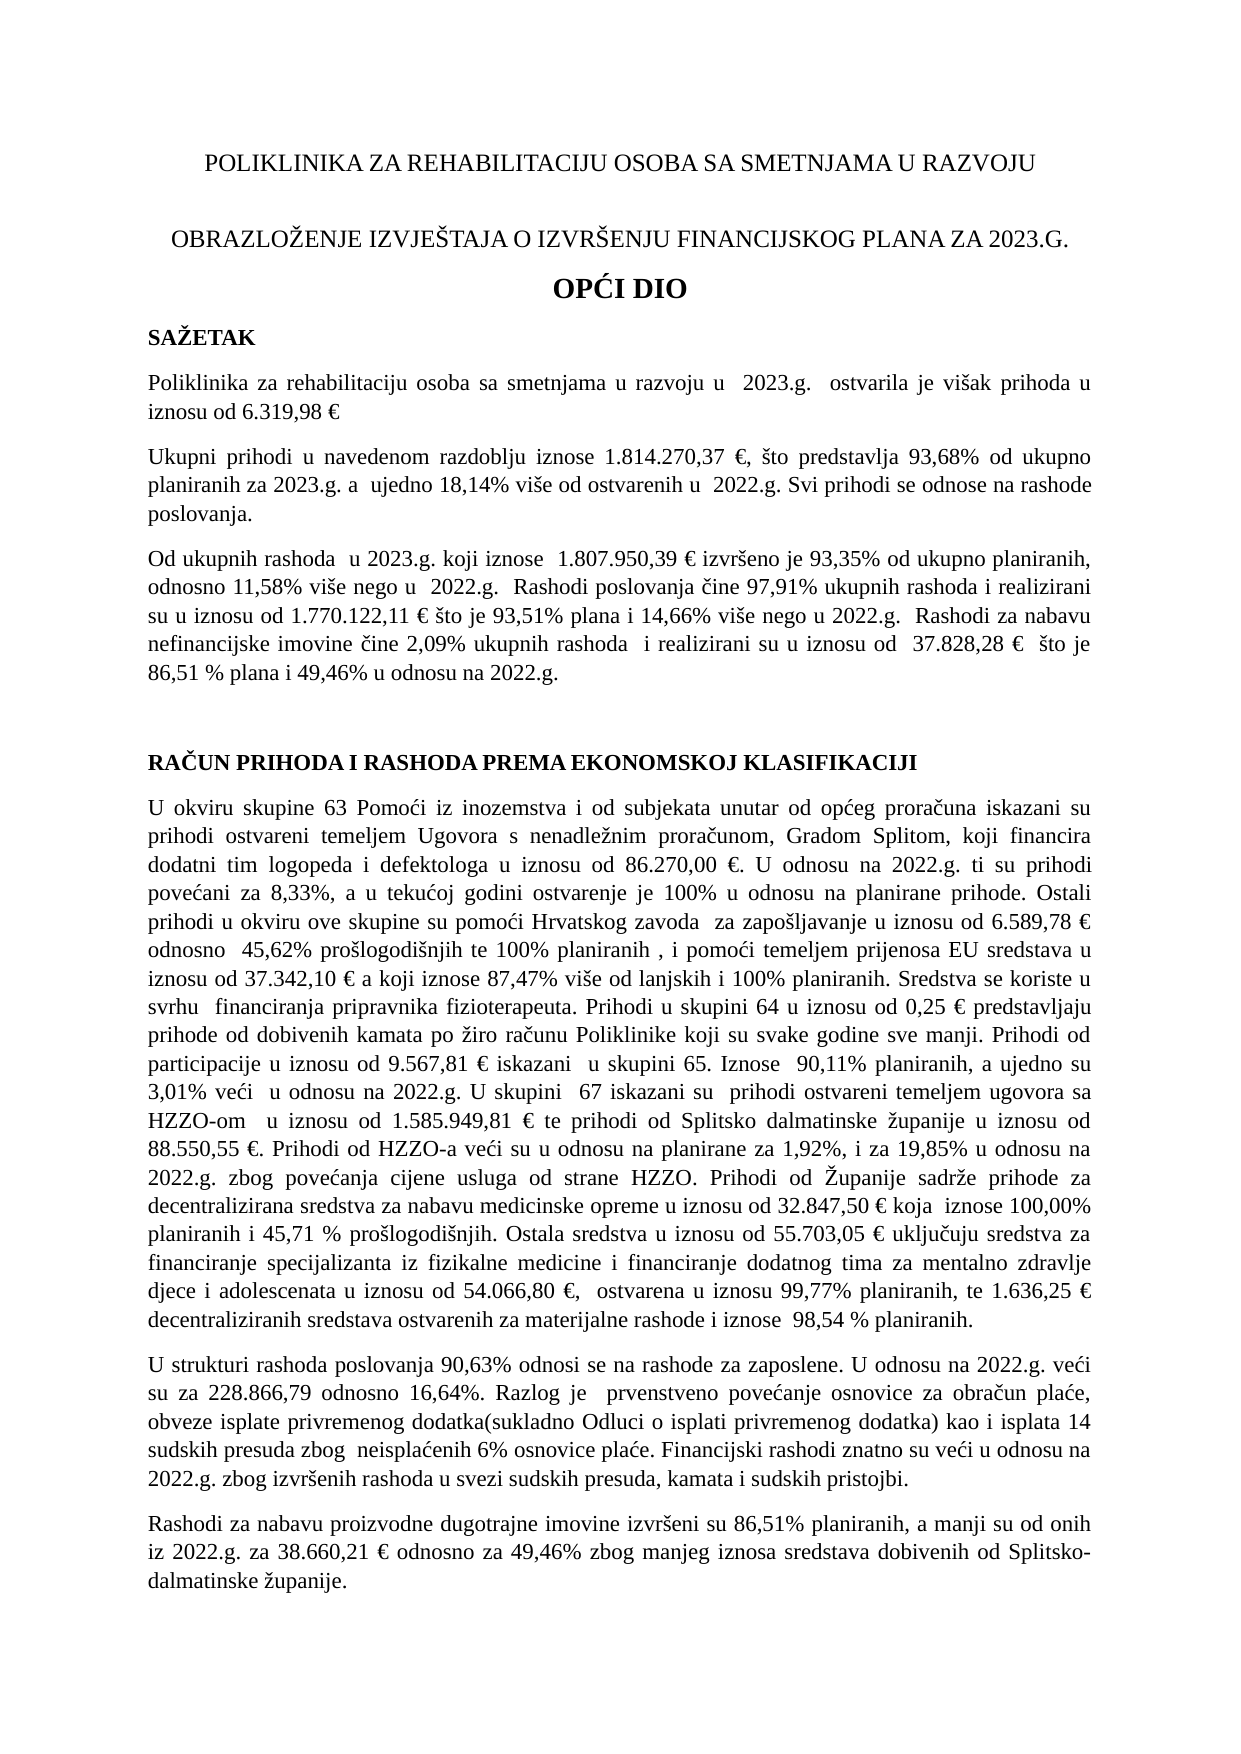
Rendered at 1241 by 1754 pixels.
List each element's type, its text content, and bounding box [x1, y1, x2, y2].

text POLIKLINIKA ZA REHABILITACIJU OSOBA SA SMETNJAMA U RAZVOJU [148, 148, 1093, 176]
text Poliklinika za rehabilitaciju osoba sa smetnjama u razvoju u 2023.g. ostvarila je višak prihoda u iznosu od 6.319,98 € [148, 369, 1093, 424]
text Od ukupnih rashoda u 2023.g. koji iznose 1.807.950,39 € izvršeno je 93,35% od ukupno planiranih, odnosno 11,58% više nego u 2022.g. Rashodi poslovanja čine 97,91% ukupnih rashoda i realizirani su u iznosu od 1.770.122,11 € što je 93,51% plana i 14,66% više nego u 2022.g. Rashodi za nabavu nefinancijske imovine čine 2,09% ukupnih rashoda i realizirani su u iznosu od 37.828,28 € što je 86,51 % plana i 49,46% u odnosu na 2022.g. [148, 545, 1093, 685]
text Rashodi za nabavu proizvodne dugotrajne imovine izvršeni su 86,51% planiranih, a manji su od onih iz 2022.g. za 38.660,21 € odnosno za 49,46% zbog manjeg iznosa sredstava dobivenih od Splitsko-dalmatinske županije. [148, 1510, 1093, 1593]
text OBRAZLOŽENJE IZVJEŠTAJA O IZVRŠENJU FINANCIJSKOG PLANA ZA 2023.G. [148, 224, 1093, 252]
text RAČUN PRIHODA I RASHODA PREMA EKONOMSKOJ KLASIFIKACIJI [148, 749, 1093, 775]
text U strukturi rashoda poslovanja 90,63% odnosi se na rashode za zaposlene. U odnosu na 2022.g. veći su za 228.866,79 odnosno 16,64%. Razlog je prvenstveno povećanje osnovice za obračun plaće, obveze isplate privremenog dodatka(sukladno Odluci o isplati privremenog dodatka) kao i isplata 14 sudskih presuda zbog neisplaćenih 6% osnovice plaće. Financijski rashodi znatno su veći u odnosu na 2022.g. zbog izvršenih rashoda u svezi sudskih presuda, kamata i sudskih pristojbi. [148, 1351, 1093, 1491]
text Ukupni prihodi u navedenom razdoblju iznose 1.814.270,37 €, što predstavlja 93,68% od ukupno planiranih za 2023.g. a ujedno 18,14% više od ostvarenih u 2022.g. Svi prihodi se odnose na rashode poslovanja. [148, 443, 1093, 526]
text SAŽETAK [148, 324, 1093, 351]
text OPĆI DIO [148, 271, 1093, 305]
text U okviru skupine 63 Pomoći iz inozemstva i od subjekata unutar od općeg proračuna iskazani su prihodi ostvareni temeljem Ugovora s nenadležnim proračunom, Gradom Splitom, koji financira dodatni tim logopeda i defektologa u iznosu od 86.270,00 €. U odnosu na 2022.g. ti su prihodi povećani za 8,33%, a u tekućoj godini ostvarenje je 100% u odnosu na planirane prihode. Ostali prihodi u okviru ove skupine su pomoći Hrvatskog zavoda za zapošljavanje u iznosu od 6.589,78 € odnosno 45,62% prošlogodišnjih te 100% planiranih , i pomoći temeljem prijenosa EU sredstava u iznosu od 37.342,10 € a koji iznose 87,47% više od lanjskih i 100% planiranih. Sredstva se koriste u svrhu financiranja pripravnika fizioterapeuta. Prihodi u skupini 64 u iznosu od 0,25 € predstavljaju prihode od dobivenih kamata po žiro računu Poliklinike koji su svake godine sve manji. Prihodi od participacije u iznosu od 9.567,81 € iskazani u skupini 65. Iznose 90,11% planiranih, a ujedno su 3,01% veći u odnosu na 2022.g. U skupini 67 iskazani su prihodi ostvareni temeljem ugovora sa HZZO-om u iznosu od 1.585.949,81 € te prihodi od Splitsko dalmatinske županije u iznosu od 88.550,55 €. Prihodi od HZZO-a veći su u odnosu na planirane za 1,92%, i za 19,85% u odnosu na 2022.g. zbog povećanja cijene usluga od strane HZZO. Prihodi od Županije sadrže prihode za decentralizirana sredstva za nabavu medicinske opreme u iznosu od 32.847,50 € koja iznose 100,00% planiranih i 45,71 % prošlogodišnjih. Ostala sredstva u iznosu od 55.703,05 € uključuju sredstva za financiranje specijalizanta iz fizikalne medicine i financiranje dodatnog tima za mentalno zdravlje djece i adolescenata u iznosu od 54.066,80 €, ostvarena u iznosu 99,77% planiranih, te 1.636,25 € decentraliziranih sredstava ostvarenih za materijalne rashode i iznose 98,54 % planiranih. [148, 794, 1093, 1332]
